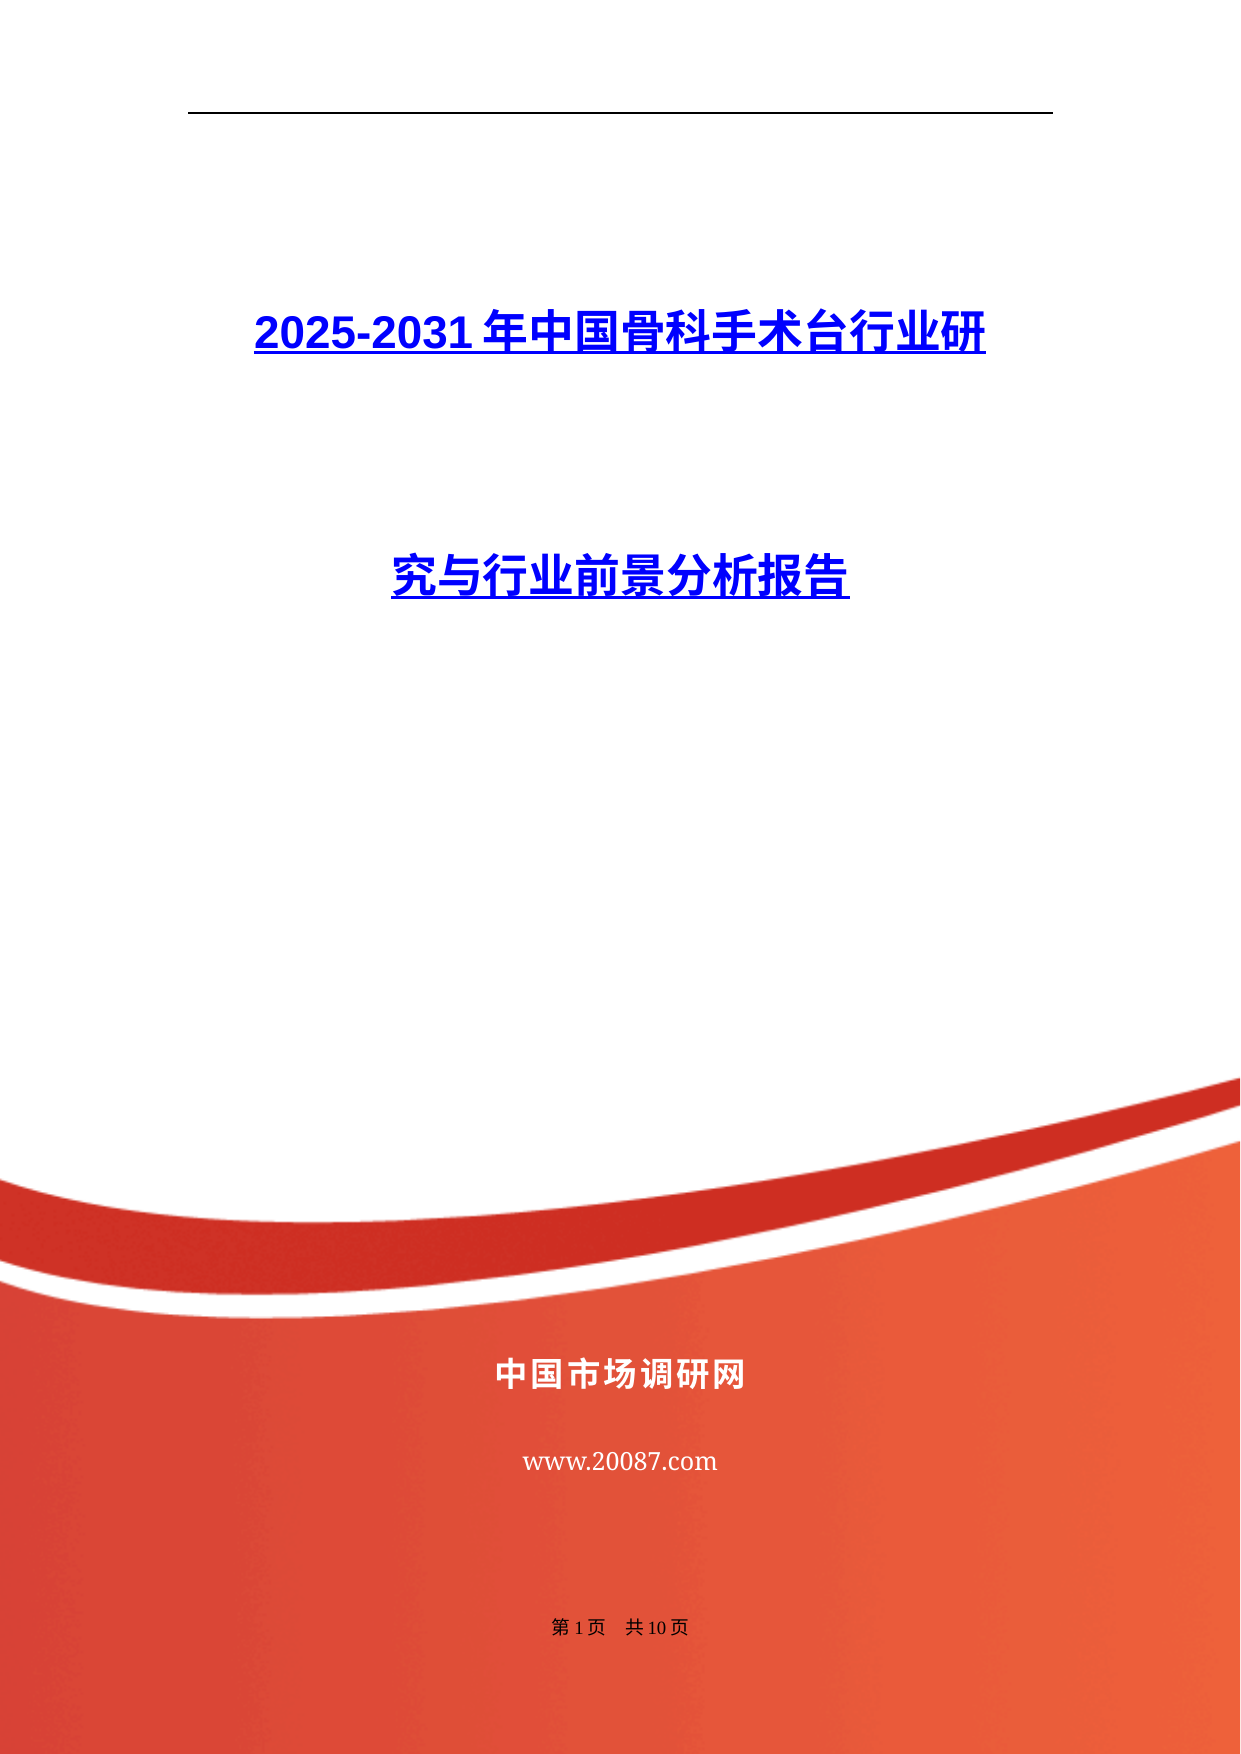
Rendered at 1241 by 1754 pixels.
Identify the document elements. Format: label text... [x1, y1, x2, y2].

text www.20087.com [187, 1428, 1053, 1493]
picture [0, 1006, 1241, 1754]
table_header 2025-2031年中国骨科手术台行业研究与行业前景分析报告 [188, 207, 1053, 773]
subtitle 中国市场调研网 [187, 1339, 1053, 1404]
